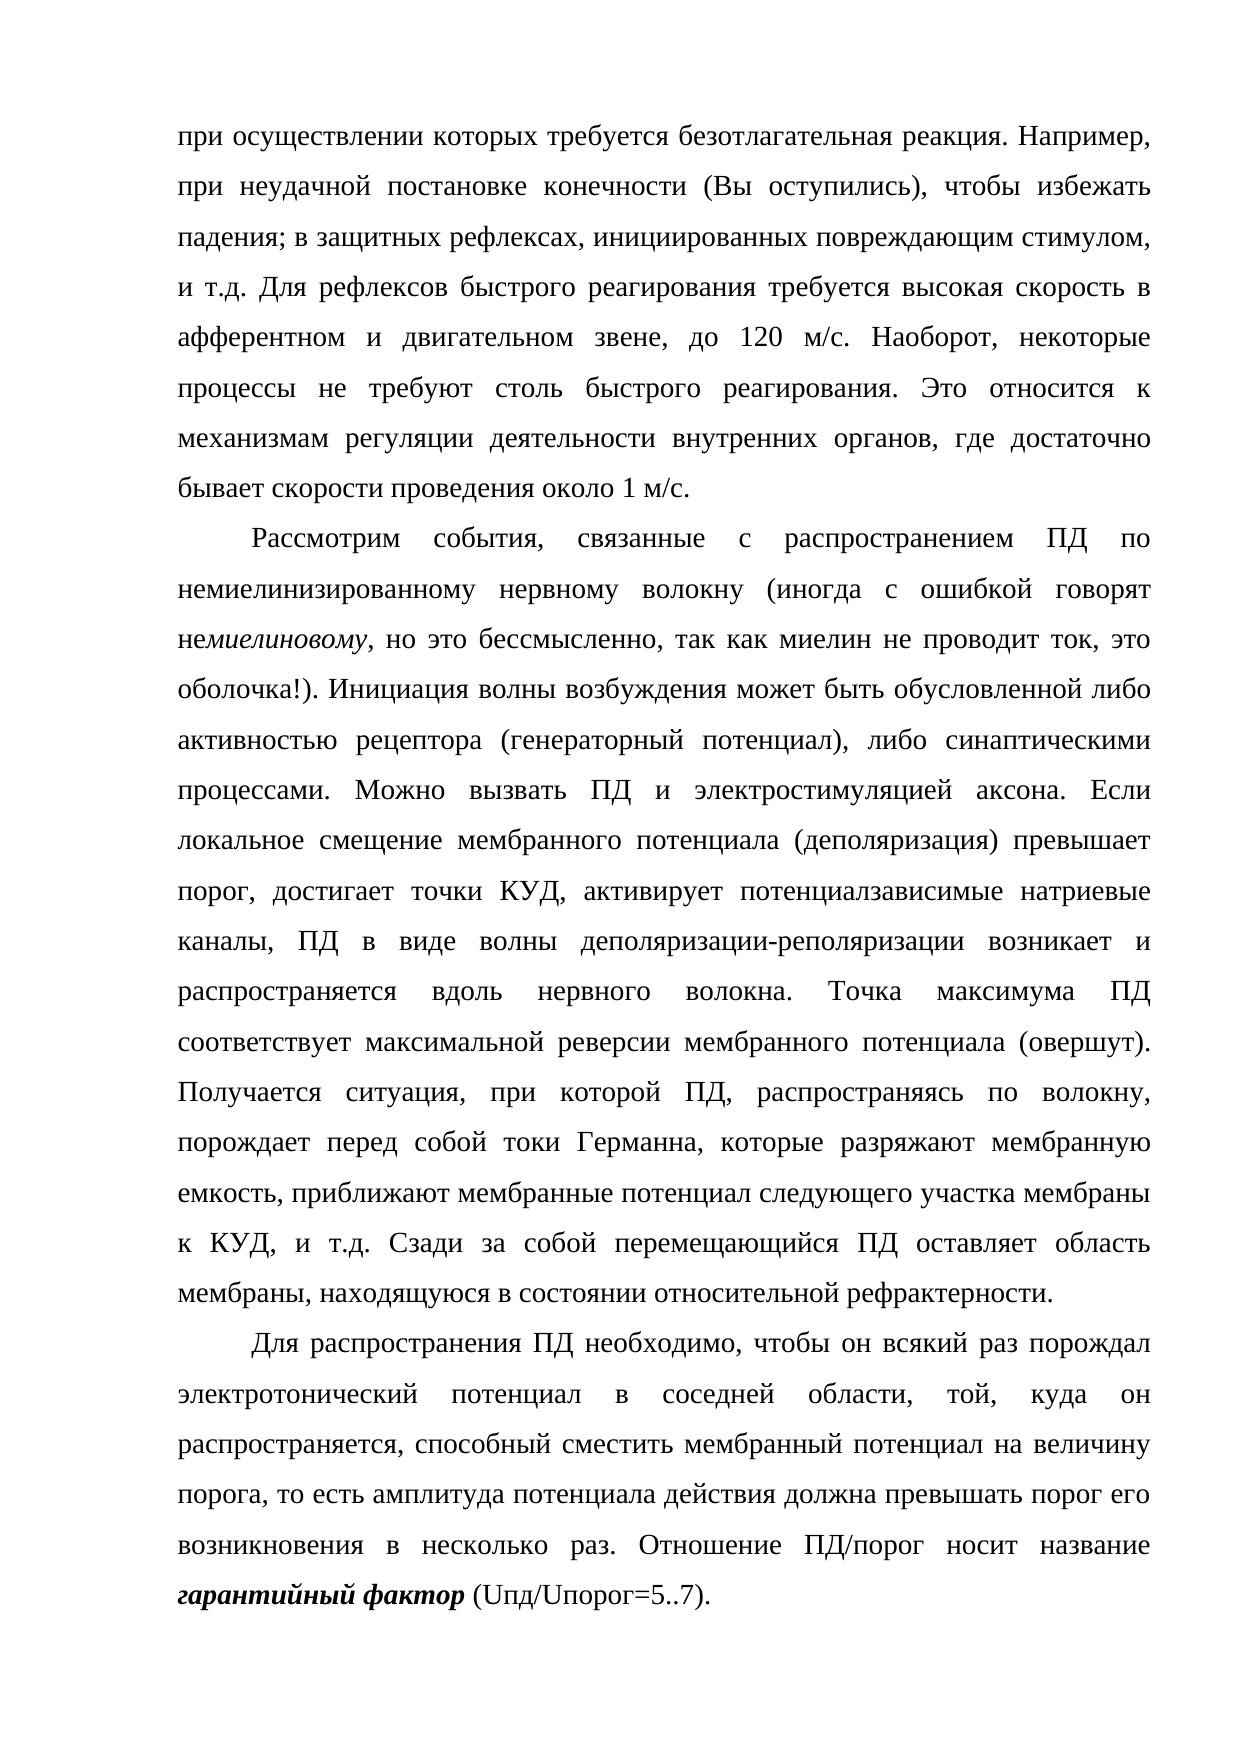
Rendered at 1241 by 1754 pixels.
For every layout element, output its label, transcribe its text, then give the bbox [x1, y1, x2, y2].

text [177, 118, 1152, 504]
text Для распространения ПД необходимо, чтобы он всякий раз порождал электротонический потенциал в соседней области, той, куда он распространяется, способный сместить мембранный потенциал на величину порога, то есть амплитуда потенциала действия должна превышать порог его возникновения в несколько раз. Отношение ПД/порог носит название гарантийный фактор (Uпд/Uпорог=5..7). [177, 1326, 1152, 1611]
text Рассмотрим события, связанные с распространением ПД по немиелинизированному нервному волокну (иногда с ошибкой говорят немиелиновому, но это бессмысленно, так как миелин не проводит ток, это оболочка!). Инициация волны возбуждения может быть обусловленной либо активностью рецептора (генераторный потенциал), либо синаптическими процессами. Можно вызвать ПД и электростимуляцией аксона. Если локальное смещение мембранного потенциала (деполяризация) превышает порог, достигает точки КУД, активирует потенциалзависимые натриевые каналы, ПД в виде волны деполяризации-реполяризации возникает и распространяется вдоль нервного волокна. Точка максимума ПД соответствует максимальной реверсии мембранного потенциала (овершут). Получается ситуация, при которой ПД, распространяясь по волокну, порождает перед собой токи Германна, которые разряжают мембранную емкость, приближают мембранные потенциал следующего участка мембраны к КУД, и т.д. Сзади за собой перемещающийся ПД оставляет область мембраны, находящуюся в состоянии относительной рефрактерности. [177, 521, 1152, 1309]
